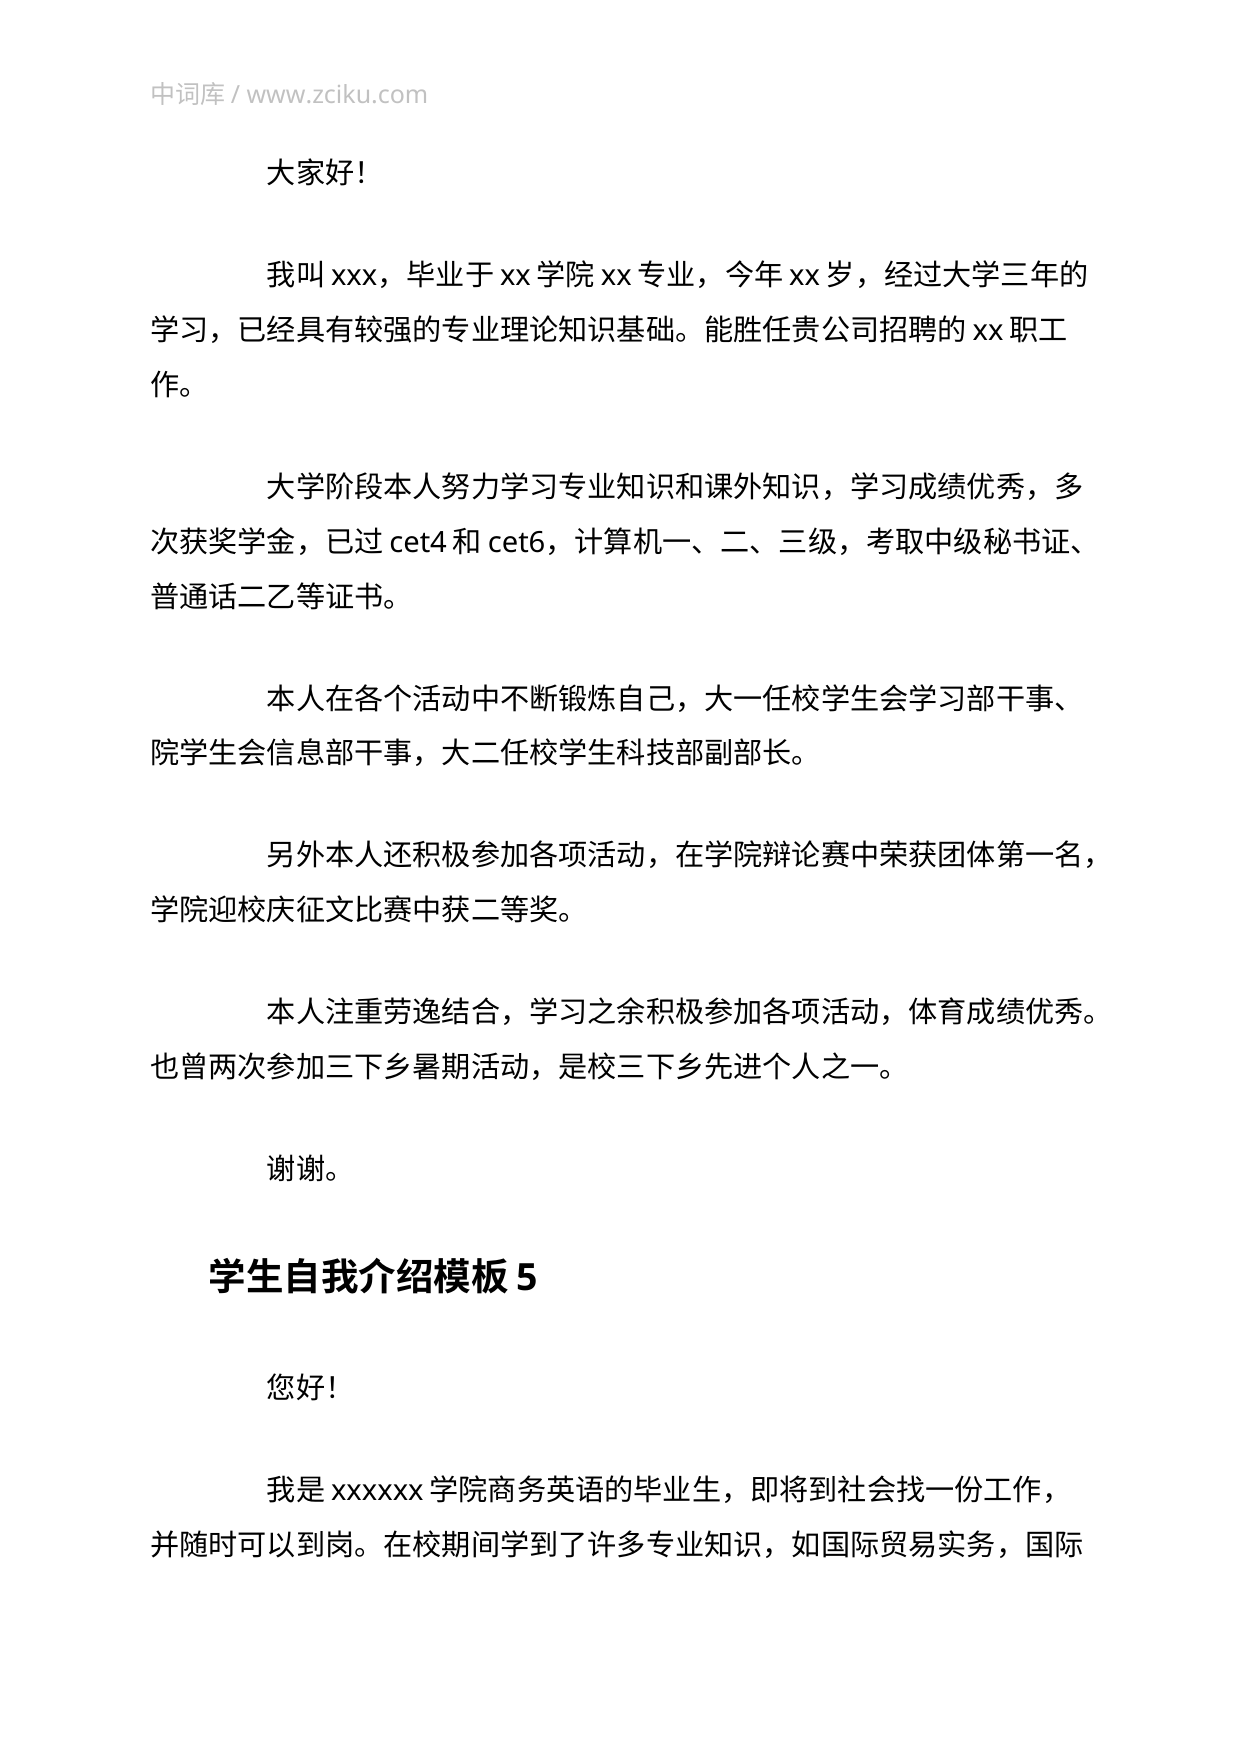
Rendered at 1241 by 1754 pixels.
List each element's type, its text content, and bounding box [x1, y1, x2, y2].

text 学生自我介绍模板5 [150, 1247, 1090, 1301]
text 另外本人还积极参加各项活动，在学院辩论赛中荣获团体第一名，学院迎校庆征文比赛中获二等奖。 [150, 832, 1090, 929]
text 您好！ [150, 1364, 1090, 1407]
text 谢谢。 [150, 1145, 1090, 1187]
text 本人在各个活动中不断锻炼自己，大一任校学生会学习部干事、院学生会信息部干事，大二任校学生科技部副部长。 [150, 675, 1090, 772]
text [150, 1466, 1090, 1564]
text 大学阶段本人努力学习专业知识和课外知识，学习成绩优秀，多次获奖学金，已过cet4和cet6，计算机一、二、三级，考取中级秘书证、普通话二乙等证书。 [150, 463, 1090, 616]
text 我叫xxx，毕业于xx学院xx专业，今年xx岁，经过大学三年的学习，已经具有较强的专业理论知识基础。能胜任贵公司招聘的xx职工作。 [150, 252, 1090, 404]
text 大家好！ [150, 150, 1090, 192]
text 本人注重劳逸结合，学习之余积极参加各项活动，体育成绩优秀。也曾两次参加三下乡暑期活动，是校三下乡先进个人之一。 [150, 988, 1090, 1086]
